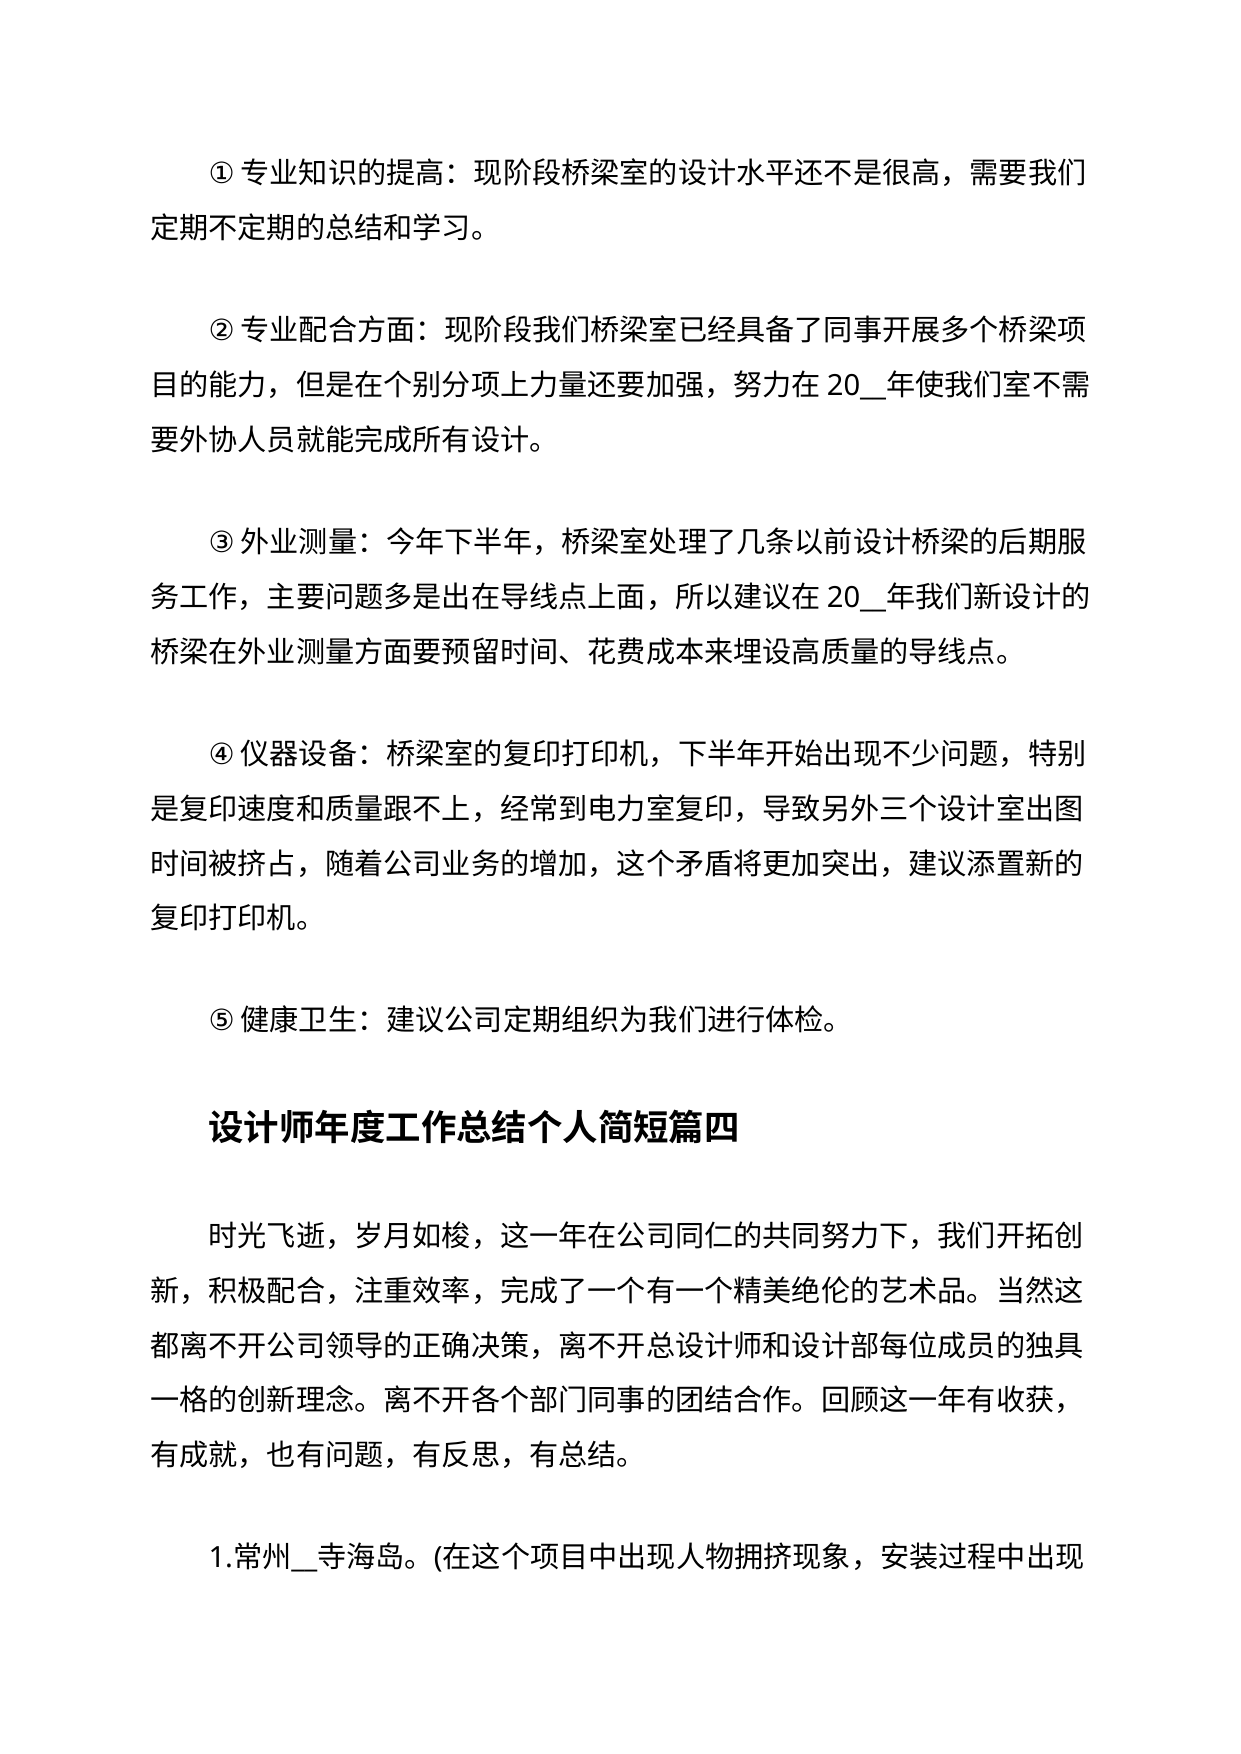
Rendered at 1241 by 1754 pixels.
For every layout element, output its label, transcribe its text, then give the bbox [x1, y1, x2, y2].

text ③外业测量：今年下半年，桥梁室处理了几条以前设计桥梁的后期服务工作，主要问题多是出在导线点上面，所以建议在20__年我们新设计的桥梁在外业测量方面要预留时间、花费成本来埋设高质量的导线点。 [150, 518, 1090, 671]
text ①专业知识的提高：现阶段桥梁室的设计水平还不是很高，需要我们定期不定期的总结和学习。 [150, 150, 1090, 247]
text 时光飞逝，岁月如梭，这一年在公司同仁的共同努力下，我们开拓创新，积极配合，注重效率，完成了一个有一个精美绝伦的艺术品。当然这都离不开公司领导的正确决策，离不开总设计师和设计部每位成员的独具一格的创新理念。离不开各个部门同事的团结合作。回顾这一年有收获，有成就，也有问题，有反思，有总结。 [150, 1212, 1090, 1474]
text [150, 1534, 1090, 1576]
text ②专业配合方面：现阶段我们桥梁室已经具备了同事开展多个桥梁项目的能力，但是在个别分项上力量还要加强，努力在20__年使我们室不需要外协人员就能完成所有设计。 [150, 307, 1090, 459]
text 设计师年度工作总结个人简短篇四 [150, 1099, 1090, 1150]
text ⑤健康卫生：建议公司定期组织为我们进行体检。 [150, 997, 1090, 1039]
text ④仪器设备：桥梁室的复印打印机，下半年开始出现不少问题，特别是复印速度和质量跟不上，经常到电力室复印，导致另外三个设计室出图时间被挤占，随着公司业务的增加，这个矛盾将更加突出，建议添置新的复印打印机。 [150, 730, 1090, 937]
